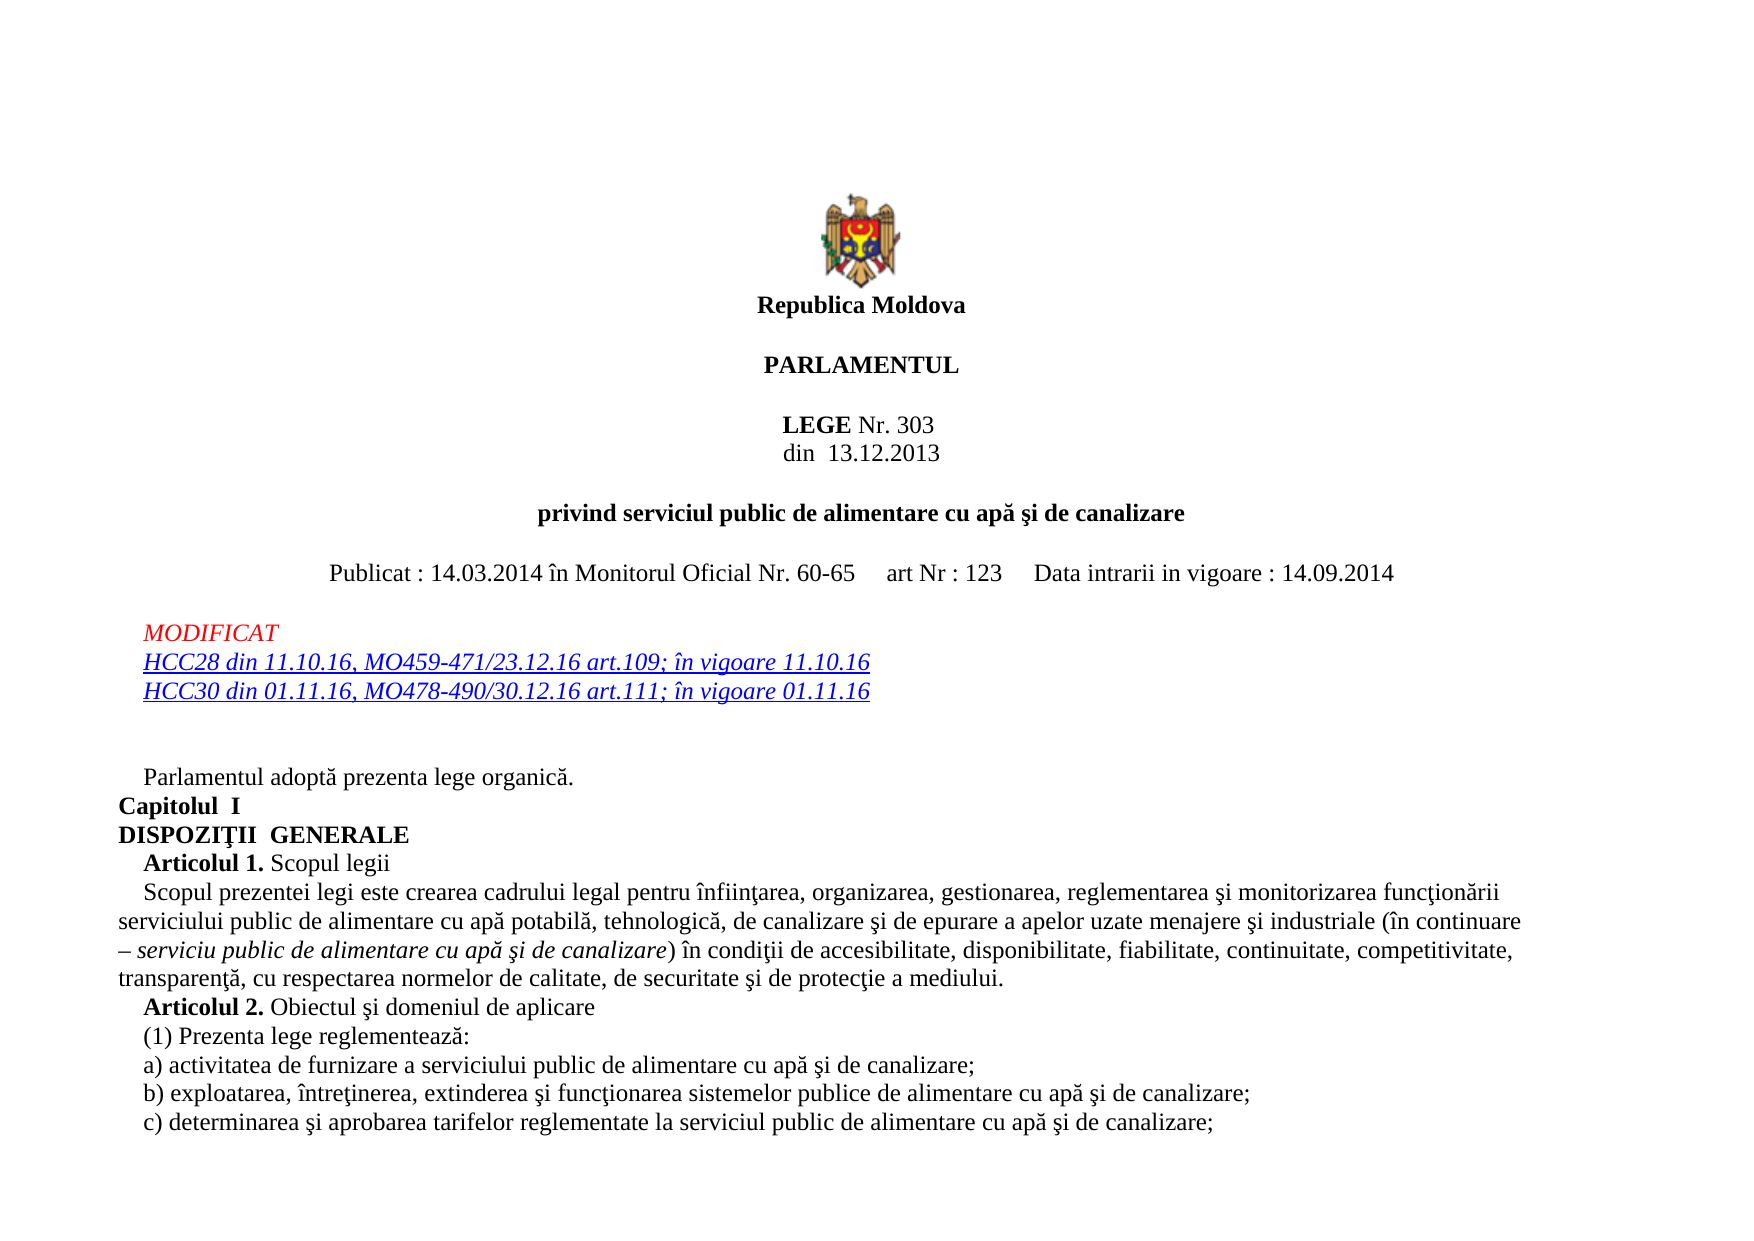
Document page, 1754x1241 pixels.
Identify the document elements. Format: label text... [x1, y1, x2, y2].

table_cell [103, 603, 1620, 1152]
table_cell privind serviciul public de alimentare cu apă şi de canalizare [103, 483, 1620, 543]
table_header Republica Moldova [103, 177, 1620, 334]
picture [820, 192, 902, 290]
table_cell LEGE Nr. 303 din 13.12.2013 [103, 394, 1620, 483]
table_cell Publicat : 14.03.2014 în Monitorul Oficial Nr. 60-65 art Nr : 123 Data intrarii in vigoare : 14.09.2014 [103, 543, 1620, 603]
table_cell PARLAMENTUL [103, 334, 1620, 394]
